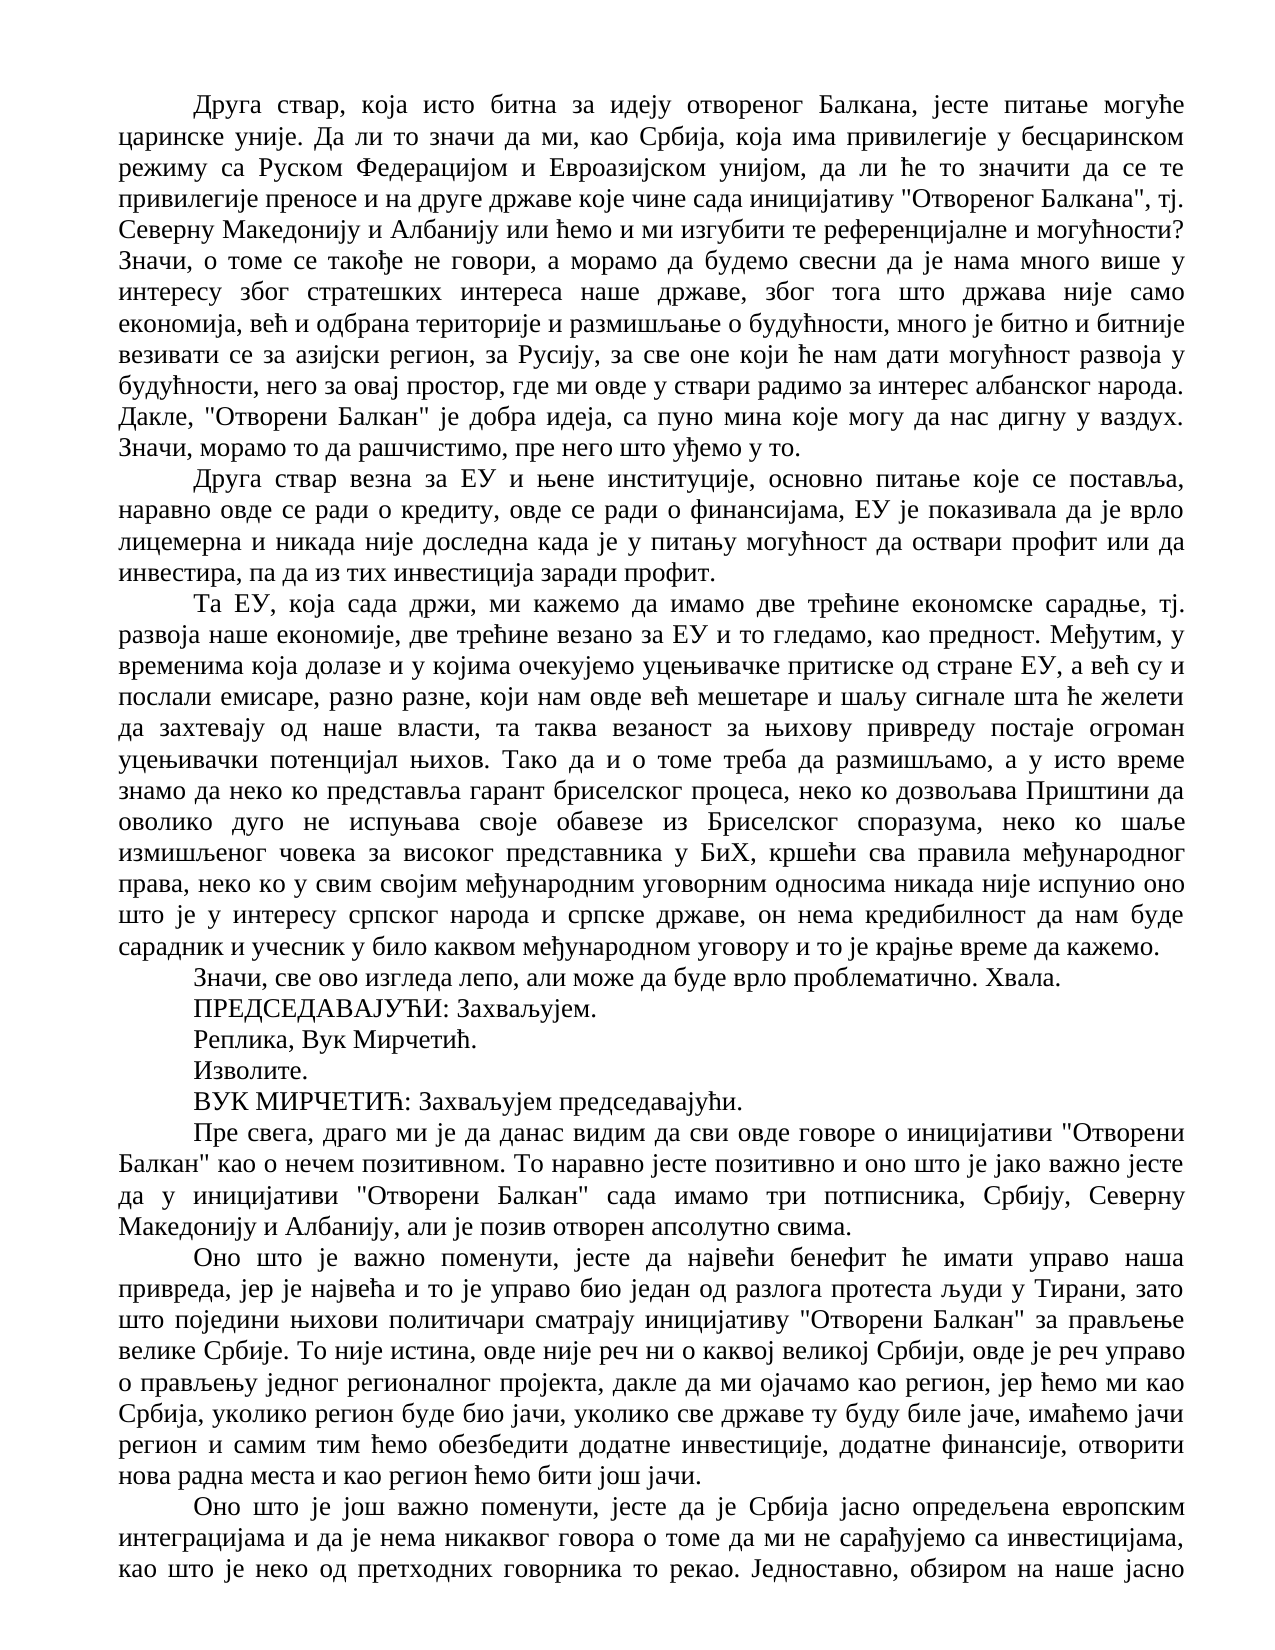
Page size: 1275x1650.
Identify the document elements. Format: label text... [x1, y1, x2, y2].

text Пре свега, драго ми је да данас видим да сви овде говоре о иницијативи "Отворени Балкан" као о нечем позитивном. То наравно јесте позитивно и оно што је јако важно јесте да у иницијативи "Отворени Балкан" сада имамо три потписника, Србију, Северну Македонију и Албанију, али је позив отворен апсолутно свима. [118, 1116, 1186, 1241]
text Значи, све ово изгледа лепо, али може да буде врло проблематично. Хвала. [118, 961, 1186, 992]
text Друга ствар, која исто битна за идеју отвореног Балкана, јесте питање могуће царинске уније. Да ли то значи да ми, као Србија, која има привилегије у бесцаринском режиму са Руском Федерацијом и Евроазијском унијом, да ли ће то значити да се те привилегије преносе и на друге државе које чине сада иницијативу "Отвореног Балкана", тј. Северну Македонију и Албанију или ћемо и ми изгубити те референцијалне и могућности? Значи, о томе се такође не говори, а морамо да будемо свесни да је нама много више у интересу због стратешких интереса наше државе, због тога што држава није само економија, већ и одбрана територије и размишљање о будућности, много је битно и битније везивати се за азијски регион, за Русију, за све оне који ће нам дати могућност развоја у будућности, него за овај простор, где ми овде у ствари радимо за интерес албанског народа. Дакле, "Отворени Балкан" је добра идеја, са пуно мина које могу да нас дигну у ваздух. Значи, морамо то да рашчистимо, пре него што уђемо у то. [118, 89, 1186, 462]
text Оно што је важно поменути, јесте да највећи бенефит ће имати управо наша привреда, јер је највећа и то је управо био један од разлога протеста људи у Тирани, зато што поједини њихови политичари сматрају иницијативу "Отворени Балкан" за прављење велике Србије. То није истина, овде није реч ни о каквој великој Србији, овде је реч управо о прављењу једног регионалног пројекта, дакле да ми ојачамо као регион, јер ћемо ми као Србија, уколико регион буде био јачи, уколико све државе ту буду биле јаче, имаћемо јачи регион и самим тим ћемо обезбедити додатне инвестиције, додатне финансије, отворити нова радна места и као регион ћемо бити још јачи. [118, 1241, 1186, 1490]
text Реплика, Вук Мирчетић. [118, 1023, 1186, 1054]
text Друга ствар везна за ЕУ и њене институције, основно питање које се поставља, наравно овде се ради о кредиту, овде се ради о финансијама, ЕУ је показивала да је врло лицемерна и никада није доследна када је у питању могућност да оствари профит или да инвестира, па да из тих инвестиција заради профит. [118, 462, 1186, 587]
text ПРЕДСЕДАВАЈУЋИ: Захваљујем. [118, 992, 1186, 1023]
text ВУК МИРЧЕТИЋ: Захваљујем председавајући. [118, 1085, 1186, 1116]
text Та ЕУ, која сада држи, ми кажемо да имамо две трећине економске сарадње, тј. развоја наше економије, две трећине везано за ЕУ и то гледамо, као предност. Међутим, у временима која долазе и у којима очекујемо уцењивачке притиске од стране ЕУ, а већ су и послали емисаре, разно разне, који нам овде већ мешетаре и шаљу сигнале шта ће желети да захтевају од наше власти, та таква везаност за њихову привреду постаје огроман уцењивачки потенцијал њихов. Тако да и о томе треба да размишљамо, а у исто време знамо да неко ко представља гарант бриселског процеса, неко ко дозвољава Приштини да оволико дуго не испуњава своје обавезе из Бриселског споразума, неко ко шаље измишљеног човека за високог представника у БиХ, кршећи сва правила међународног права, неко ко у свим својим међународним уговорним односима никада није испунио оно што је у интересу српског народа и српске државе, он нема кредибилност да нам буде сарадник и учесник у било каквом међународном уговору и то је крајње време да кажемо. [118, 587, 1186, 961]
text Изволите. [118, 1054, 1186, 1085]
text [118, 1490, 1186, 1584]
